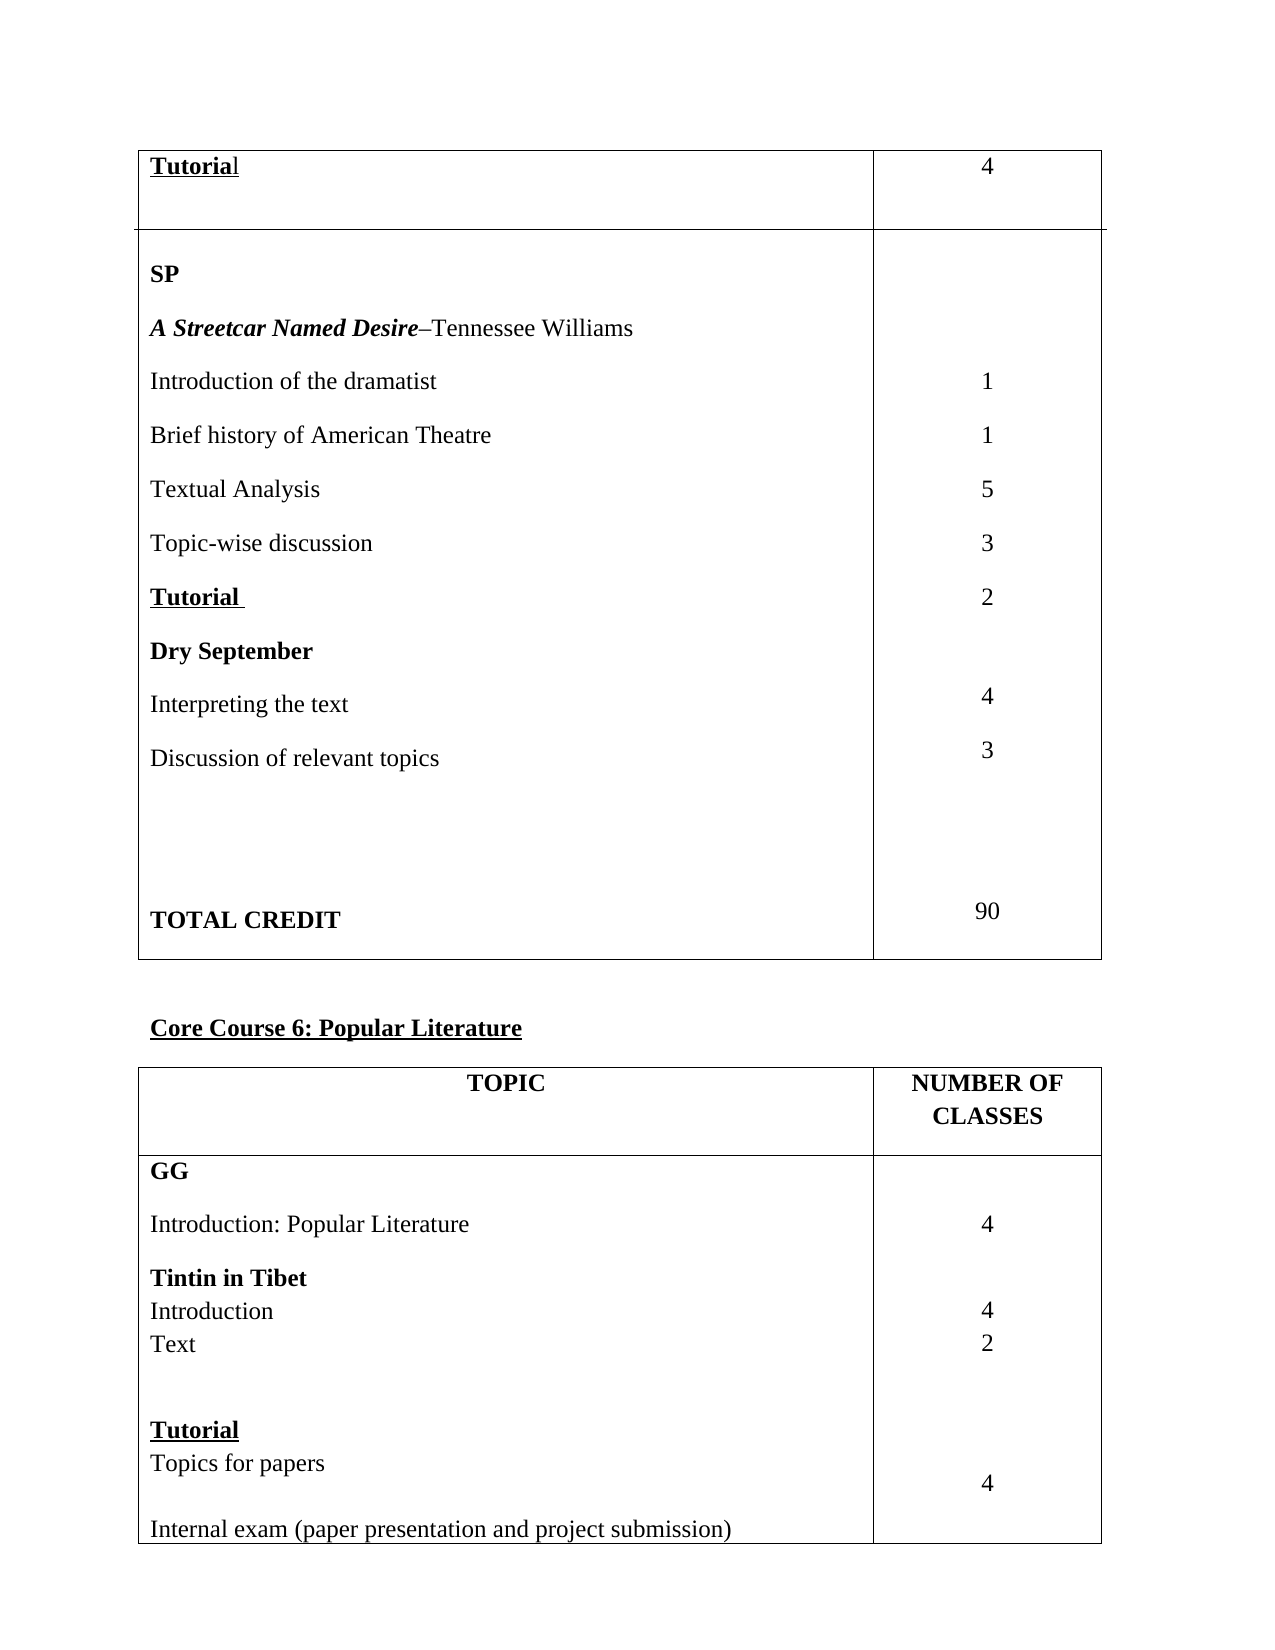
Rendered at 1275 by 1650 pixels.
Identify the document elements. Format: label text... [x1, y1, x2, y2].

table_header TOPIC [139, 1068, 873, 1155]
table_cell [874, 151, 1101, 229]
table_header NUMBER OF CLASSES [874, 1068, 1101, 1155]
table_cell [139, 151, 873, 229]
text Core Course 6: Popular Literature [150, 1013, 1125, 1042]
table_cell 2 1 1 2 1 2 2 1 1 2 1 1 2 2 4 1 1 5 3 2 4 3 90 [874, 230, 1101, 958]
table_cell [874, 1156, 1101, 1543]
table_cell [139, 1156, 873, 1543]
